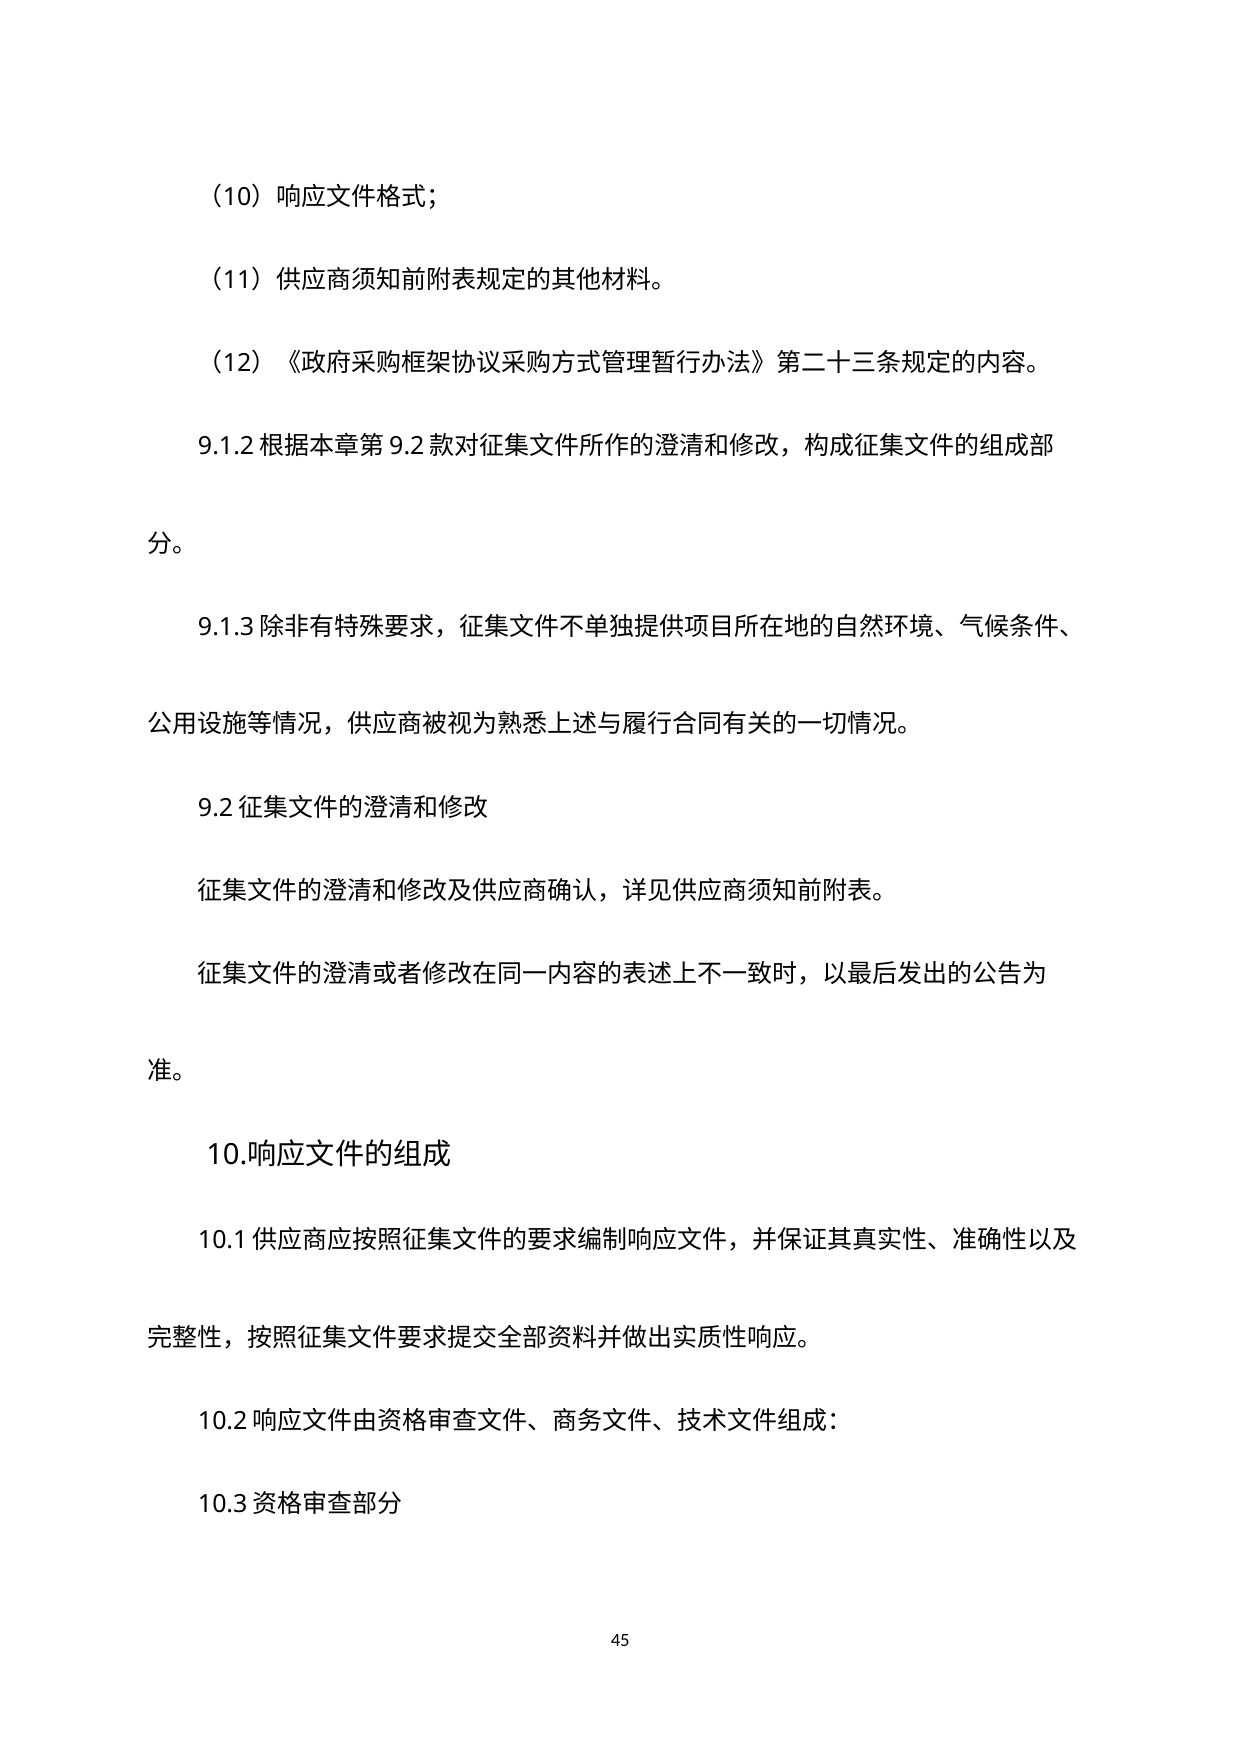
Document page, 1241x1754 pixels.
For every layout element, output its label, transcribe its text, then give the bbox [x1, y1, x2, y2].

text 9.2征集文件的澄清和修改 [148, 773, 1092, 838]
text 10.3资格审查部分 [148, 1469, 1092, 1534]
text 10.2响应文件由资格审查文件、商务文件、技术文件组成： [148, 1386, 1092, 1451]
text 10.1供应商应按照征集文件的要求编制响应文件，并保证其真实性、准确性以及完整性，按照征集文件要求提交全部资料并做出实质性响应。 [148, 1206, 1092, 1368]
text 10.响应文件的组成 [148, 1119, 1092, 1184]
text 征集文件的澄清或者修改在同一内容的表述上不一致时，以最后发出的公告为准。 [148, 939, 1092, 1101]
text （10）响应文件格式； [148, 162, 1092, 227]
text 9.1.2根据本章第9.2款对征集文件所作的澄清和修改，构成征集文件的组成部分。 [148, 411, 1092, 574]
text （12）《政府采购框架协议采购方式管理暂行办法》第二十三条规定的内容。 [148, 328, 1092, 393]
text 征集文件的澄清和修改及供应商确认，详见供应商须知前附表。 [148, 856, 1092, 921]
text 9.1.3除非有特殊要求，征集文件不单独提供项目所在地的自然环境、气候条件、公用设施等情况，供应商被视为熟悉上述与履行合同有关的一切情况。 [148, 592, 1092, 754]
text （11）供应商须知前附表规定的其他材料。 [148, 245, 1092, 310]
